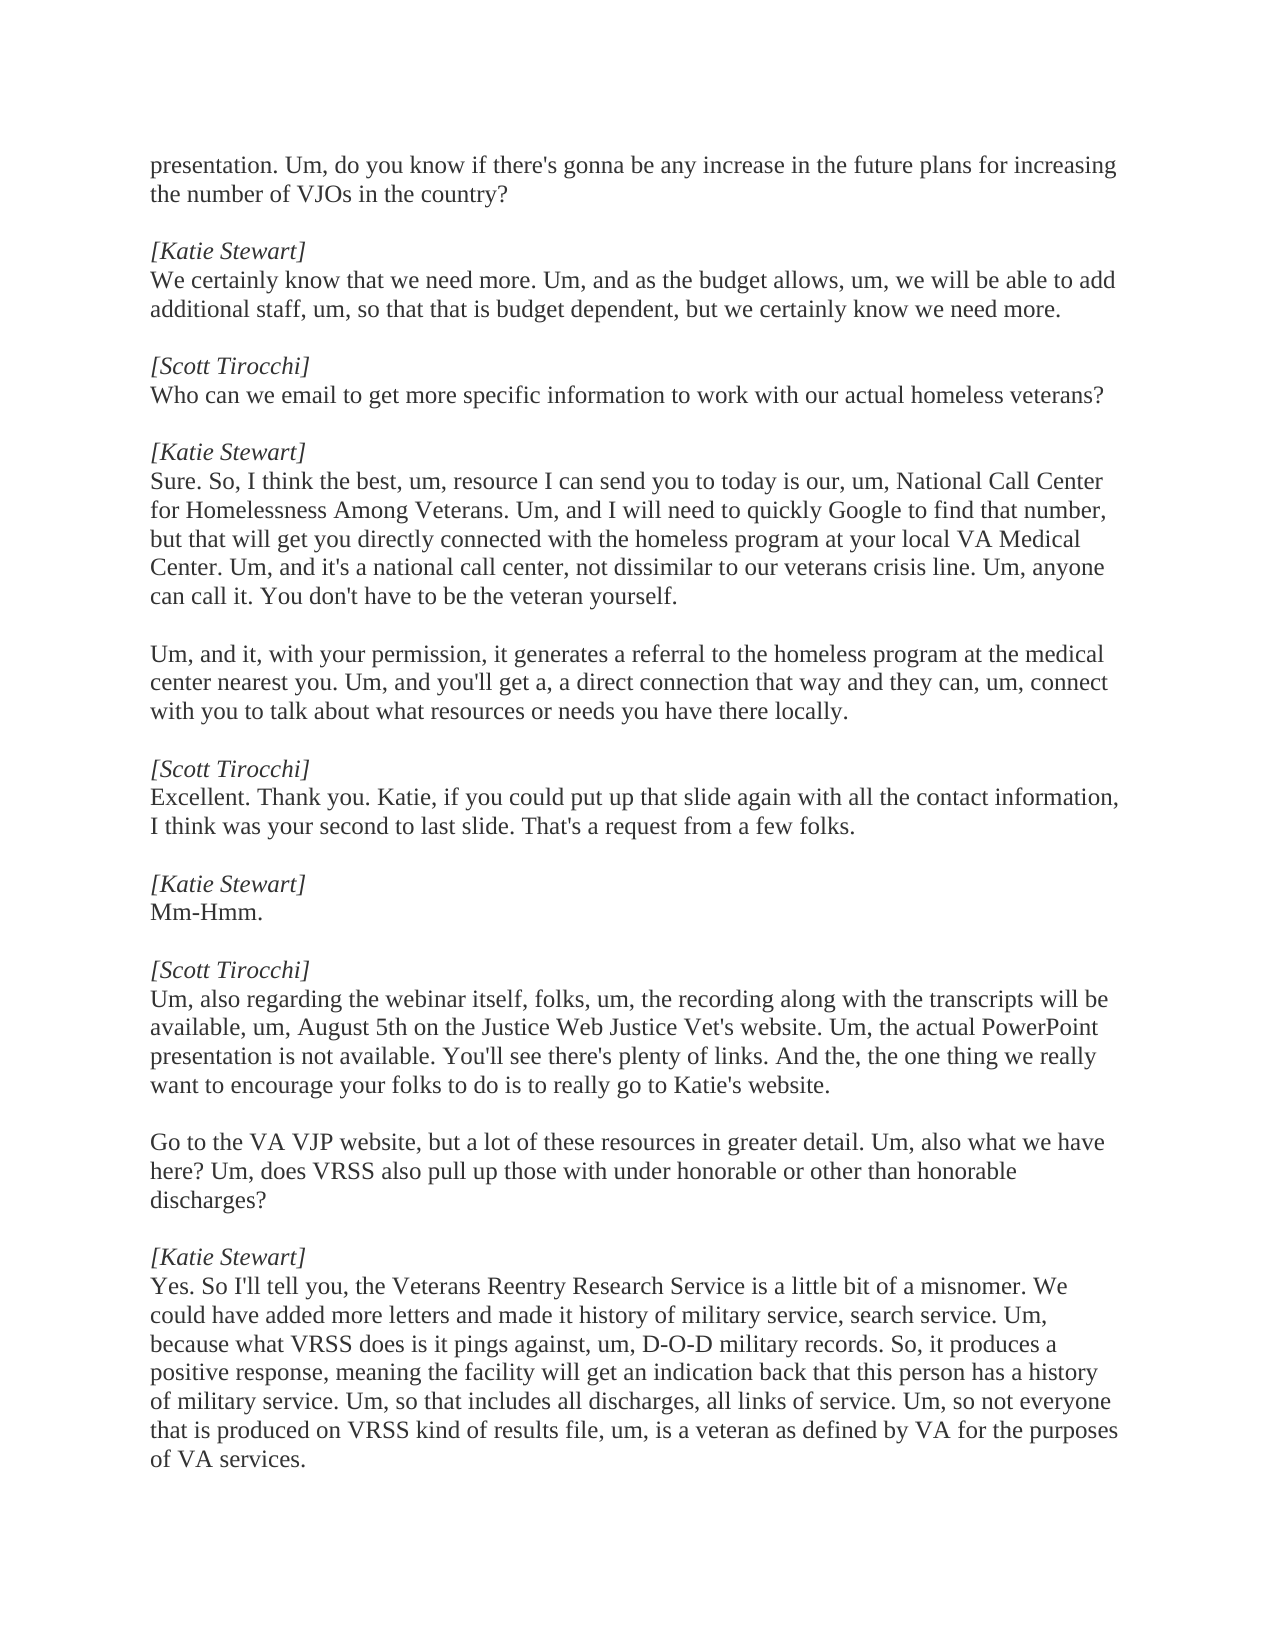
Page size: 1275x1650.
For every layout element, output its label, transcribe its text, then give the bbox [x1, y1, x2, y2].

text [150, 150, 1125, 207]
text [Katie Stewart] [150, 207, 1125, 265]
text Go to the VA VJP website, but a lot of these resources in greater detail. Um, also what we have here? Um, does VRSS also pull up those with under honorable or other than honorable discharges? [150, 1127, 1125, 1214]
text [Scott Tirocchi] [150, 926, 1125, 984]
text Um, and it, with your permission, it generates a referral to the homeless program at the medical center nearest you. Um, and you'll get a, a direct connection that way and they can, um, connect with you to talk about what resources or needs you have there locally. [150, 639, 1125, 725]
text Um, also regarding the webinar itself, folks, um, the recording along with the transcripts will be available, um, August 5th on the Justice Web Justice Vet's website. Um, the actual PowerPoint presentation is not available. You'll see there's plenty of links. And the, the one thing we really want to encourage your folks to do is to really go to Katie's website. [150, 984, 1125, 1099]
text Yes. So I'll tell you, the Veterans Reentry Research Service is a little bit of a misnomer. We could have added more letters and made it history of military service, search service. Um, because what VRSS does is it pings against, um, D-O-D military records. So, it produces a positive response, meaning the facility will get an indication back that this person has a history of military service. Um, so that includes all discharges, all links of service. Um, so not everyone that is produced on VRSS kind of results file, um, is a veteran as defined by VA for the purposes of VA services. [150, 1271, 1125, 1472]
text [Scott Tirocchi] Who can we email to get more specific information to work with our actual homeless veterans? [150, 351, 1125, 409]
text [Katie Stewart] Sure. So, I think the best, um, resource I can send you to today is our, um, National Call Center for Homelessness Among Veterans. Um, and I will need to quickly Google to find that number, but that will get you directly connected with the homeless program at your local VA Medical Center. Um, and it's a national call center, not dissimilar to our veterans crisis line. Um, anyone can call it. You don't have to be the veteran yourself. [150, 409, 1125, 610]
text We certainly know that we need more. Um, and as the budget allows, um, we will be able to add additional staff, um, so that that is budget dependent, but we certainly know we need more. [150, 265, 1125, 322]
text [Katie Stewart] [150, 1214, 1125, 1271]
text [Scott Tirocchi] Excellent. Thank you. Katie, if you could put up that slide again with all the contact information, I think was your second to last slide. That's a request from a few folks. [Katie Stewart] Mm-Hmm. [150, 754, 1125, 926]
